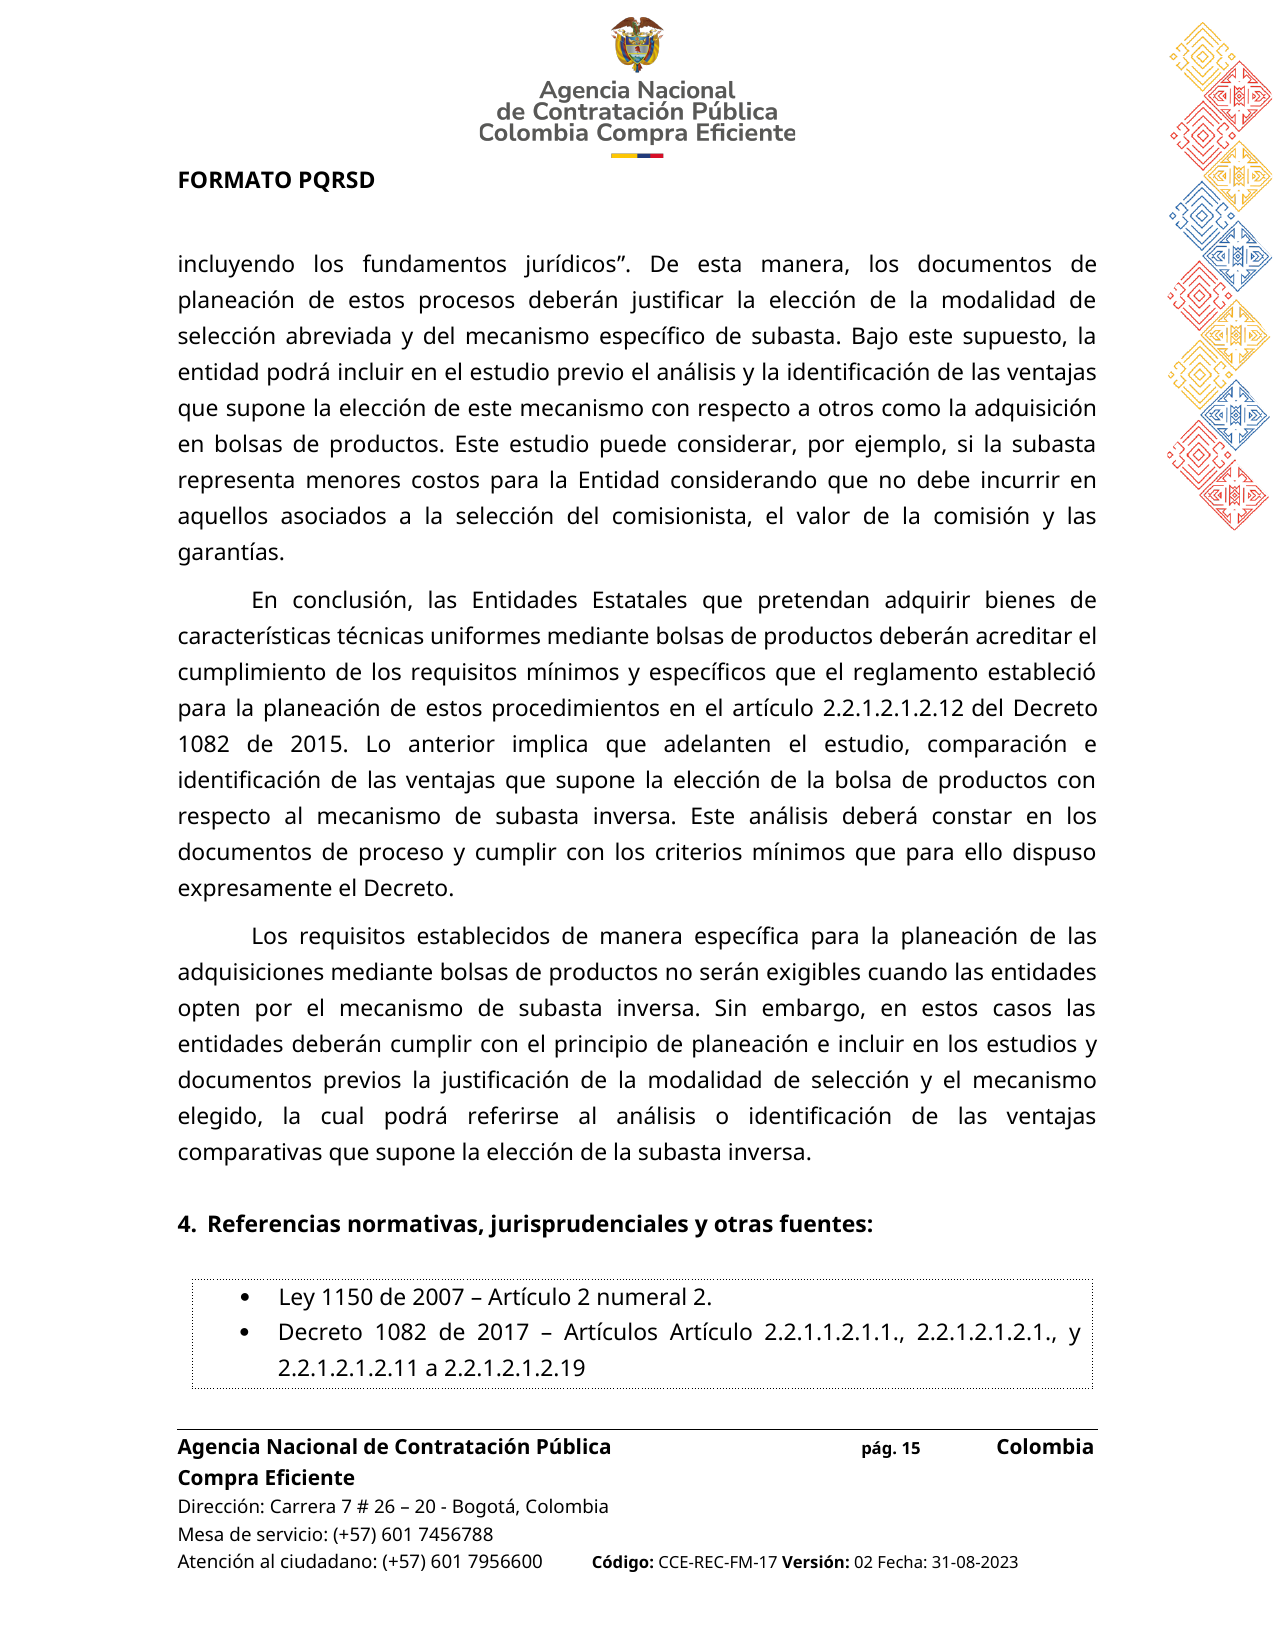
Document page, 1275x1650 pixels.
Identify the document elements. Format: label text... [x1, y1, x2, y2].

text Los requisitos establecidos de manera específica para la planeación de las adquisiciones mediante bolsas de productos no serán exigibles cuando las entidades opten por el mecanismo de subasta inversa. Sin embargo, en estos casos las entidades deberán cumplir con el principio de planeación e incluir en los estudios y documentos previos la justificación de la modalidad de selección y el mecanismo elegido, la cual podrá referirse al análisis o identificación de las ventajas comparativas que supone la elección de la subasta inversa. [177, 920, 1098, 1167]
text En conclusión, las Entidades Estatales que pretendan adquirir bienes de características técnicas uniformes mediante bolsas de productos deberán acreditar el cumplimiento de los requisitos mínimos y específicos que el reglamento estableció para la planeación de estos procedimientos en el artículo 2.2.1.2.1.2.12 del Decreto 1082 de 2015. Lo anterior implica que adelanten el estudio, comparación e identificación de las ventajas que supone la elección de la bolsa de productos con respecto al mecanismo de subasta inversa. Este análisis deberá constar en los documentos de proceso y cumplir con los criterios mínimos que para ello dispuso expresamente el Decreto. [177, 584, 1098, 903]
picture [479, 17, 796, 158]
picture [1165, 22, 1272, 528]
list Referencias normativas, jurisprudenciales y otras fuentes: [177, 1207, 1098, 1239]
text Según lo anterior, las entidades que opten por la subasta inversa para la adquisición de bienes y servicios de características técnicas uniformes deberán elaborar estudios y documentos previos como soporte de los documentos del proyecto de pliegos, los pliegos de condiciones y el contrato. Estos deberán contener los elementos dispuestos en el artículo 2.2.1.1.2.1.1. del Decreto 1082 de 2025, entre los cuáles se resalta “la modalidad de selección del contratista y su justificación, incluyendo los fundamentos jurídicos”. De esta manera, los documentos de planeación de estos procesos deberán justificar la elección de la modalidad de selección abreviada y del mecanismo específico de subasta. Bajo este supuesto, la entidad podrá incluir en el estudio previo el análisis y la identificación de las ventajas que supone la elección de este mecanismo con respecto a otros como la adquisición en bolsas de productos. Este estudio puede considerar, por ejemplo, si la subasta representa menores costos para la Entidad considerando que no debe incurrir en aquellos asociados a la selección del comisionista, el valor de la comisión y las garantías. [177, 248, 1098, 567]
